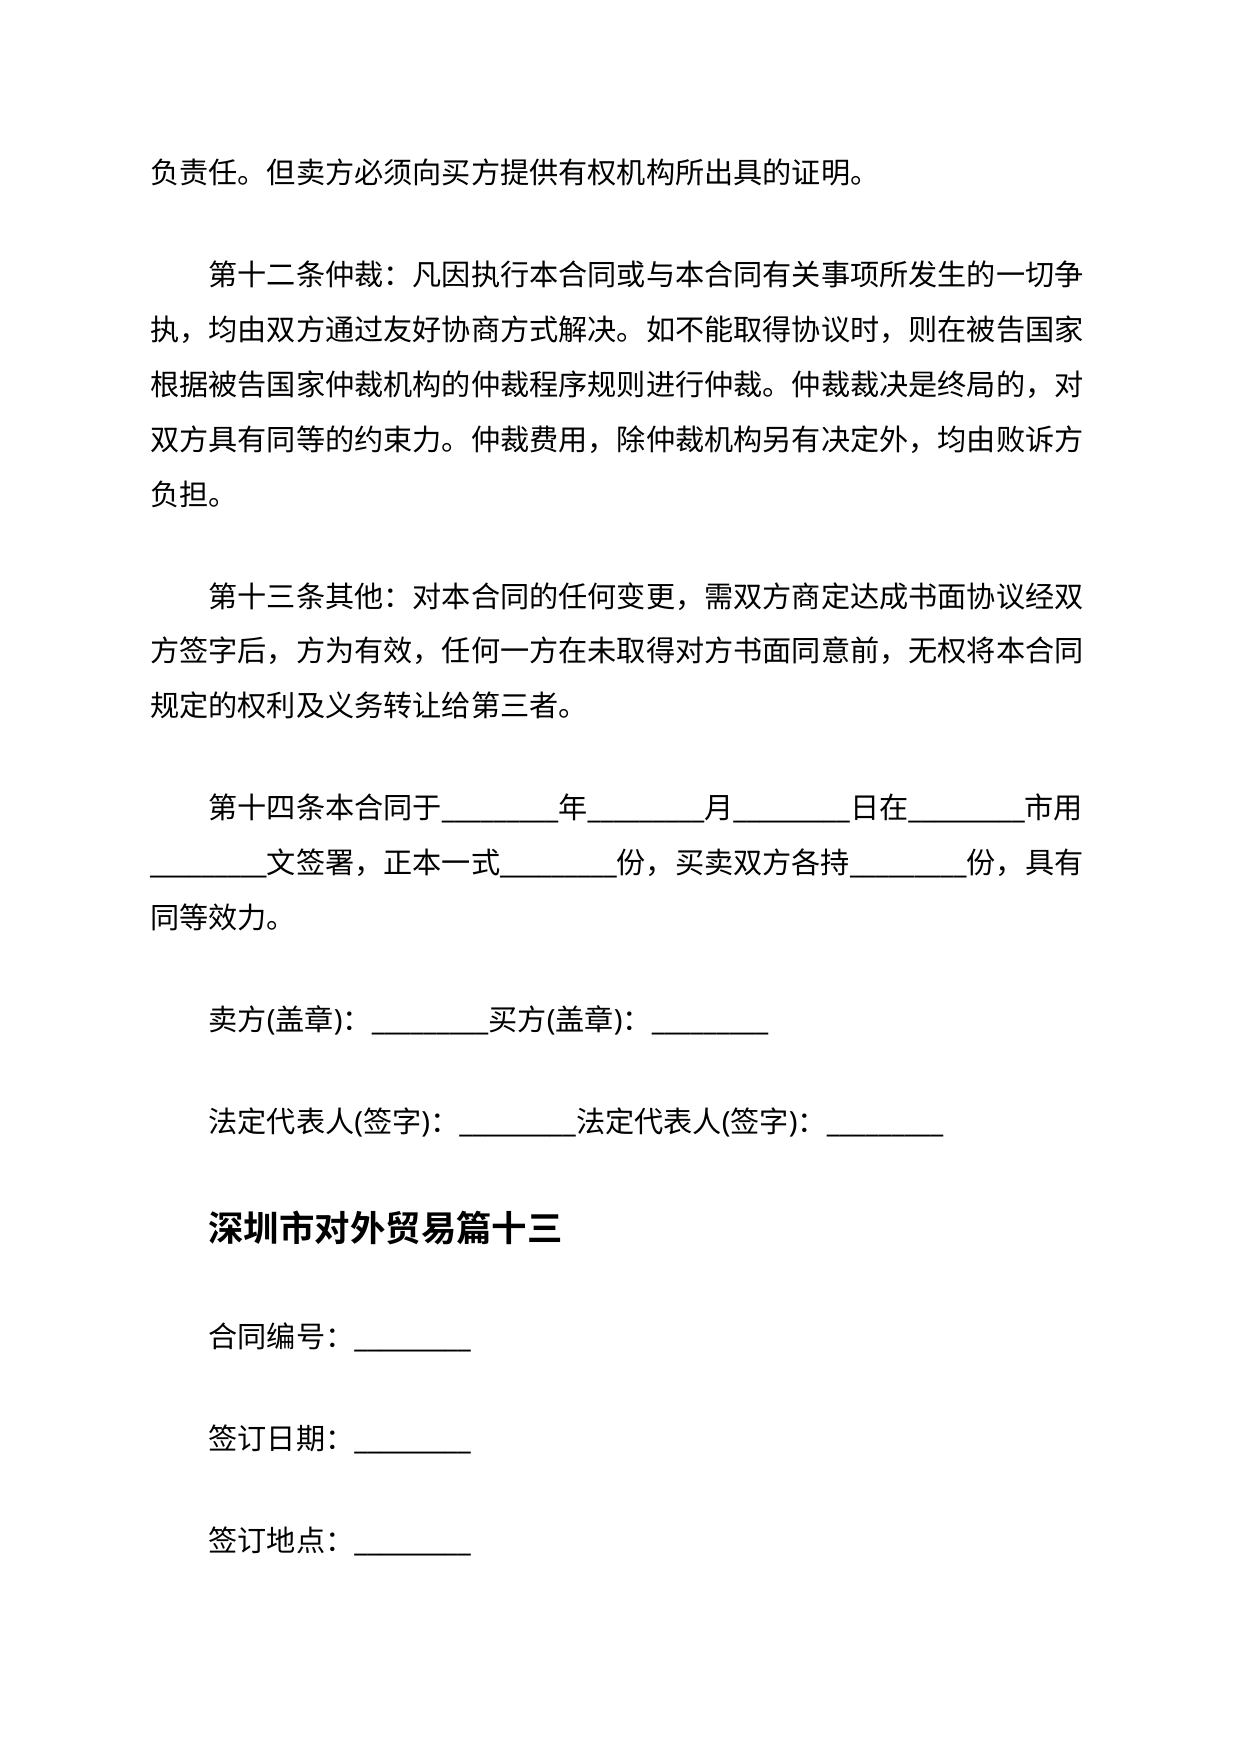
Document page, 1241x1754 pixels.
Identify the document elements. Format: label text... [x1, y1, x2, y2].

text 第十四条本合同于_________年_________月_________日在_________市用_________文签署，正本一式_________份，买卖双方各持_________份，具有同等效力。 [150, 785, 1090, 937]
text 卖方(盖章)：_________买方(盖章)：_________ [150, 996, 1090, 1039]
text 法定代表人(签字)：_________法定代表人(签字)：_________ [150, 1098, 1090, 1141]
text 签订地点：_________ [150, 1518, 1090, 1560]
text 合同编号：_________ [150, 1314, 1090, 1356]
text 深圳市对外贸易篇十三 [150, 1200, 1090, 1252]
text 第十三条其他：对本合同的任何变更，需双方商定达成书面协议经双方签字后，方为有效，任何一方在未取得对方书面同意前，无权将本合同规定的权利及义务转让给第三者。 [150, 573, 1090, 725]
text 第十二条仲裁：凡因执行本合同或与本合同有关事项所发生的一切争执，均由双方通过友好协商方式解决。如不能取得协议时，则在被告国家根据被告国家仲裁机构的仲裁程序规则进行仲裁。仲裁裁决是终局的，对双方具有同等的约束力。仲裁费用，除仲裁机构另有决定外，均由败诉方负担。 [150, 252, 1090, 514]
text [150, 150, 1090, 192]
text 签订日期：_________ [150, 1416, 1090, 1458]
